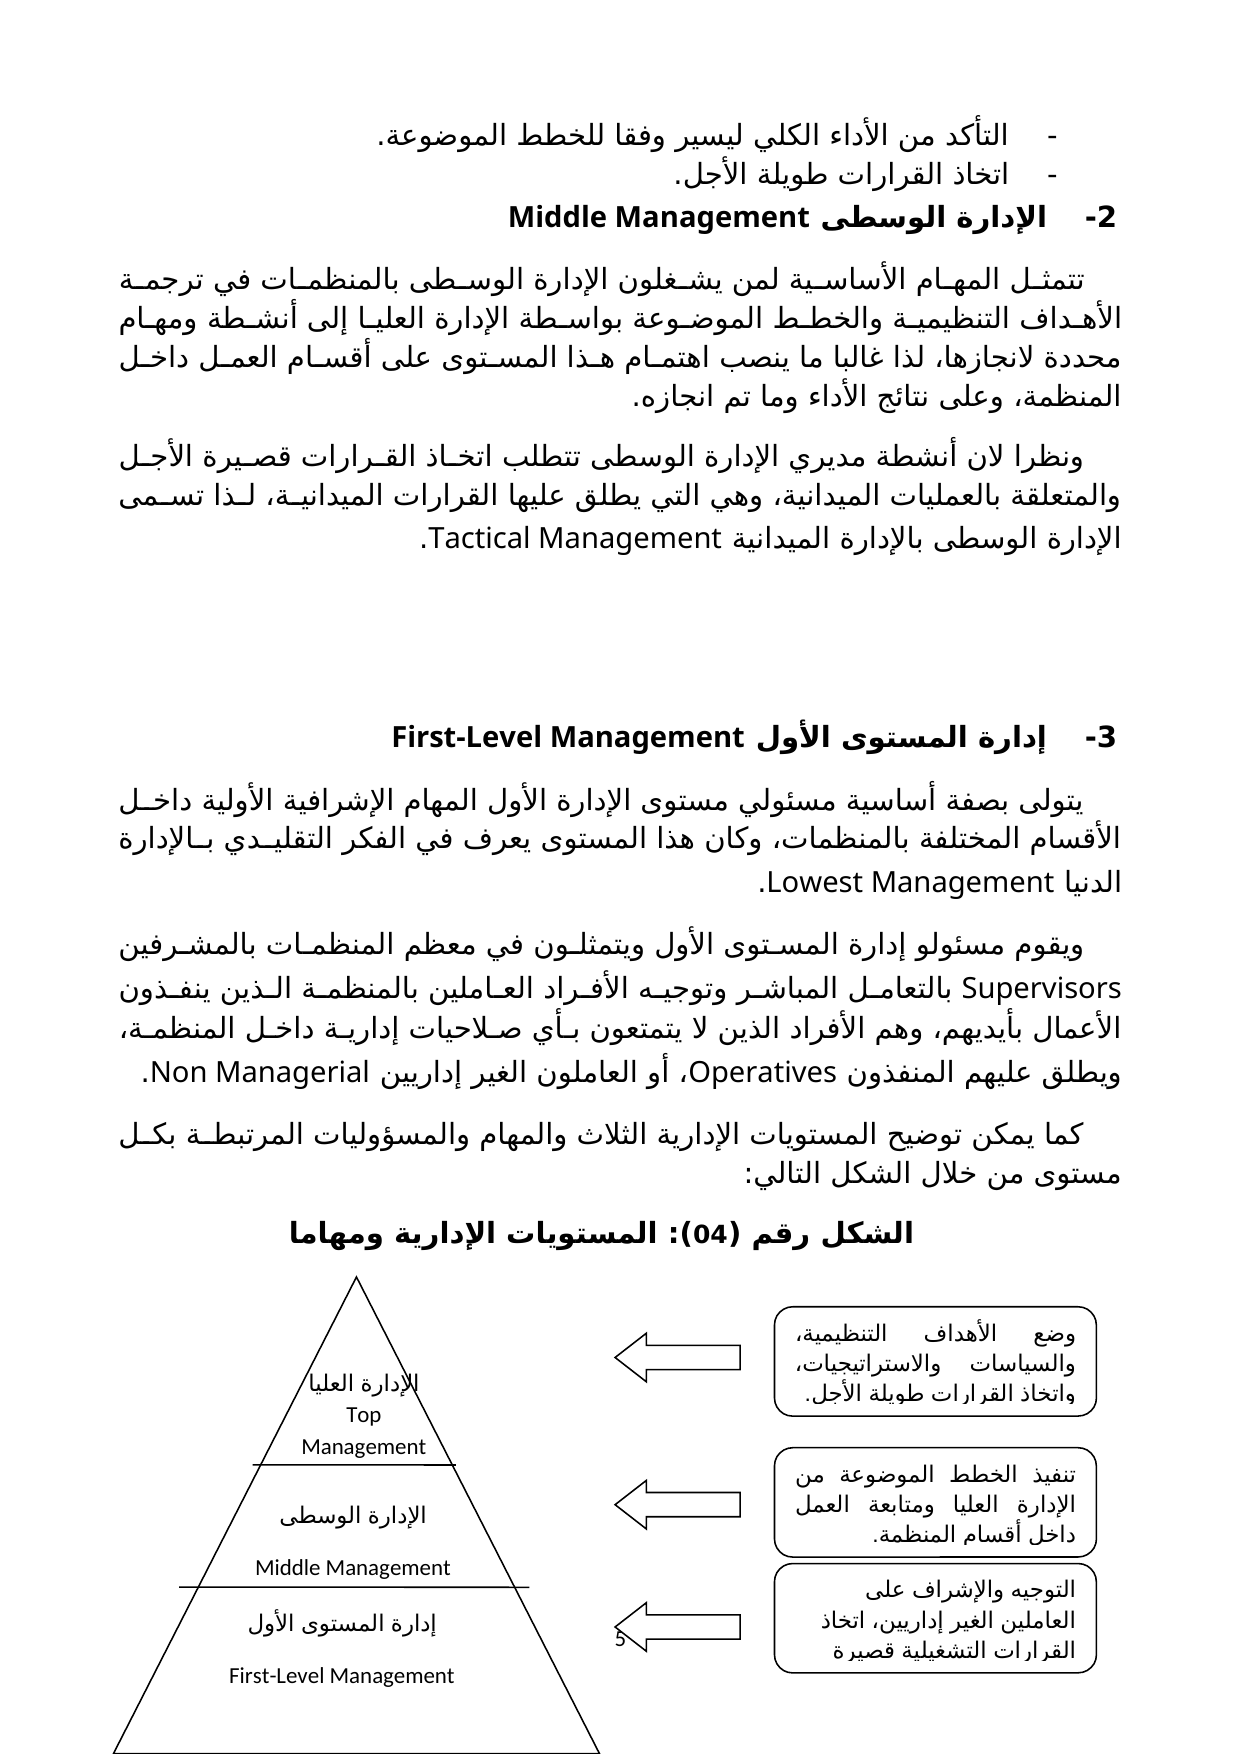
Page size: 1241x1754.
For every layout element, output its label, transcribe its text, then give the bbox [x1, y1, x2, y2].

list الإدارة الوسطى Middle Management [118, 196, 1084, 236]
text ونظرا لان أنشطة مديري الإدارة الوسطى تتطلب اتخاذ القرارات قصيرة الأجل والمتعلقة بالعمليات الميدانية، وهي التي يطلق عليها القرارات الميدانية، لذا تسمى الإدارة الوسطى بالإدارة الميدانية Tactical Management. [118, 439, 1122, 557]
text الشكل رقم (04): المستويات الإدارية ومهاما [118, 1216, 1122, 1250]
list التأكد من الأداء الكلي ليسير وفقا للخطط الموضوعة. [118, 118, 1047, 152]
text يتولى بصفة أساسية مسئولي مستوى الإدارة الأول المهام الإشرافية الأولية داخل الأقسام المختلفة بالمنظمات، وكان هذا المستوى يعرف في الفكر التقليدي بالإدارة الدنيا Lowest Management. [118, 783, 1122, 901]
text تتمثل المهام الأساسية لمن يشغلون الإدارة الوسطى بالمنظمات في ترجمة الأهداف التنظيمية والخطط الموضوعة بواسطة الإدارة العليا إلى أنشطة ومهام محددة لانجازها، لذا غالبا ما ينصب اهتمام هذا المستوى على أقسام العمل داخل المنظمة، وعلى نتائج الأداء وما تم انجازه. [118, 262, 1122, 413]
list إدارة المستوى الأول First-Level Management [118, 716, 1084, 756]
list اتخاذ القرارات طويلة الأجل. [118, 157, 1047, 191]
text ويقوم مسئولو إدارة المستوى الأول ويتمثلون في معظم المنظمات بالمشرفين Supervisors بالتعامل المباشر وتوجيه الأفراد العاملين بالمنظمة الذين ينفذون الأعمال بأيديهم، وهم الأفراد الذين لا يتمتعون بأي صلاحيات إدارية داخل المنظمة، ويطلق عليهم المنفذون Operatives، أو العاملون الغير إداريين Non Managerial. [118, 927, 1122, 1091]
text كما يمكن توضيح المستويات الإدارية الثلاث والمهام والمسؤوليات المرتبطة بكل مستوى من خلال الشكل التالي: [118, 1117, 1122, 1190]
